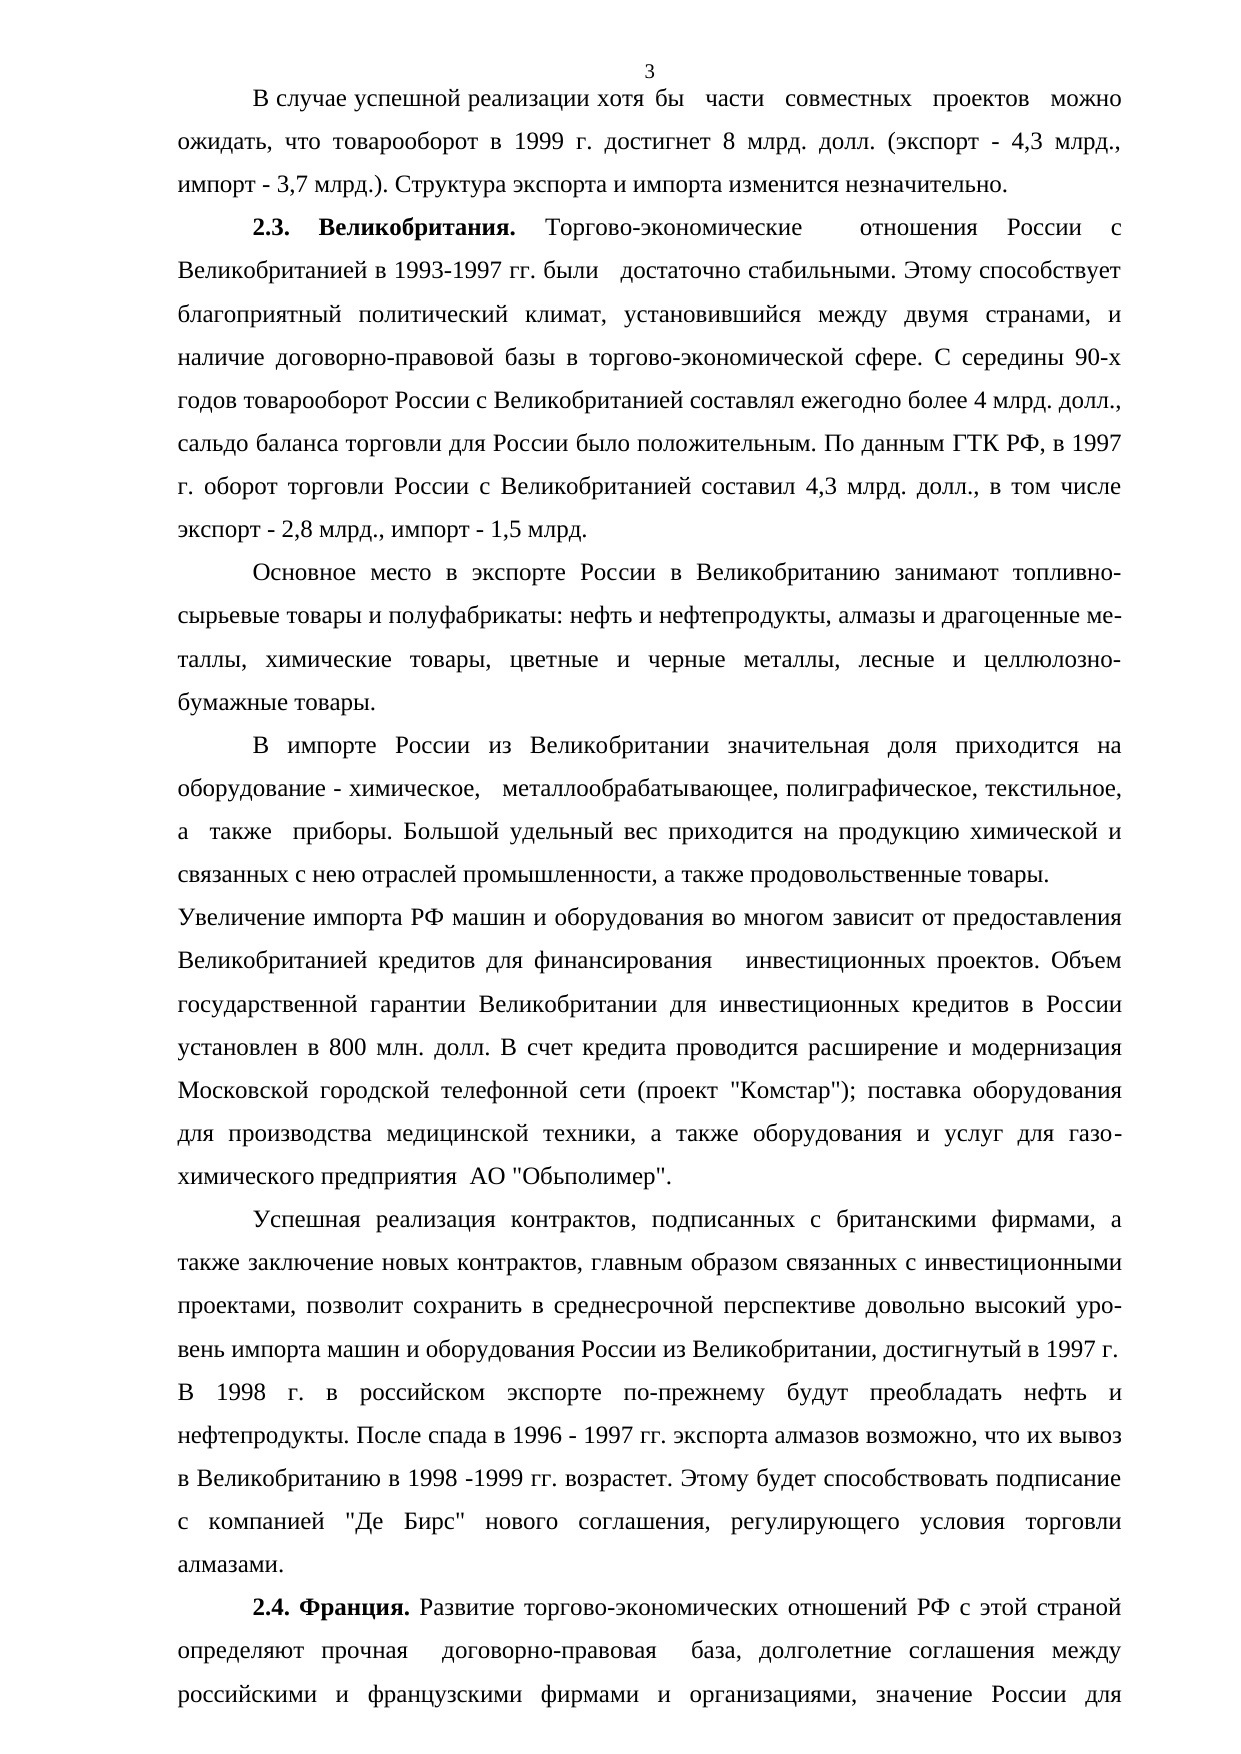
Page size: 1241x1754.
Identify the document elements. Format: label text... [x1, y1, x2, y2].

text Увеличение импорта РФ машин и оборудования во многом зависит от предоставления Великобританией кредитов для финансирования инвестиционных проектов. Объем государственной гарантии Великобритании для инвестиционных кредитов в России установлен в 800 млн. долл. В счет кредита проводится расширение и модернизация Московской городской телефонной сети (проект "Комстар"); поставка оборудования для производства медицинской техники, а также оборудования и услуг для газохимического предприятия АО "Обьполимер". [177, 902, 1122, 1190]
text В импорте России из Великобритании значительная доля приходится на оборудование - химическое, металлообрабатывающее, полиграфическое, текстильное, а также приборы. Большой удельный вес приходится на продукцию химической и связанных с нею отраслей промышленности, а также продовольственные товары. [177, 730, 1122, 888]
text В случае успешной реализации хотя бы части совместных проектов можно ожидать, что товарооборот в 1999 г. достигнет 8 млрд. долл. (экспорт - 4,3 млрд., импорт - 3,7 млрд.). Структура экспорта и импорта изменится незначительно. [177, 83, 1122, 198]
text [177, 1592, 1122, 1707]
text В 1998 г. в российском экспорте по-прежнему будут преобладать нефть и нефтепродукты. После спада в 1996 - 1997 гг. экспорта алмазов возможно, что их вывоз в Великобританию в 1998 -1999 гг. возрастет. Этому будет способствовать подписание с компанией "Де Бирс" нового соглашения, регулирующего условия торговли алмазами. [177, 1377, 1122, 1578]
text 2.3. Великобритания. Торгово-экономические отношения России с Великобританией в 1993-1997 гг. были достаточно стабильными. Этому способствует благоприятный политический климат, установившийся между двумя странами, и наличие договорно-правовой базы в торгово-экономической сфере. С середины 90-х годов товарооборот России с Великобританией составлял ежегодно более 4 млрд. долл., сальдо баланса торговли для России было положительным. По данным ГТК РФ, в 1997 г. оборот торговли России с Великобританией составил 4,3 млрд. долл., в том числе экспорт - 2,8 млрд., импорт - 1,5 млрд. [177, 212, 1122, 543]
text Успешная реализация контрактов, подписанных с британскими фирмами, а также заключение новых контрактов, главным образом связанных с инвестиционными проектами, позволит сохранить в среднесрочной перспективе довольно высокий уровень импорта машин и оборудования России из Великобритании, достигнутый в 1997 г. [177, 1204, 1122, 1362]
text Основное место в экспорте России в Великобританию занимают топливно-сырьевые товары и полуфабрикаты: нефть и нефтепродукты, алмазы и драгоценные металлы, химические товары, цветные и черные металлы, лесные и целлюлозно-бумажные товары. [177, 557, 1122, 716]
